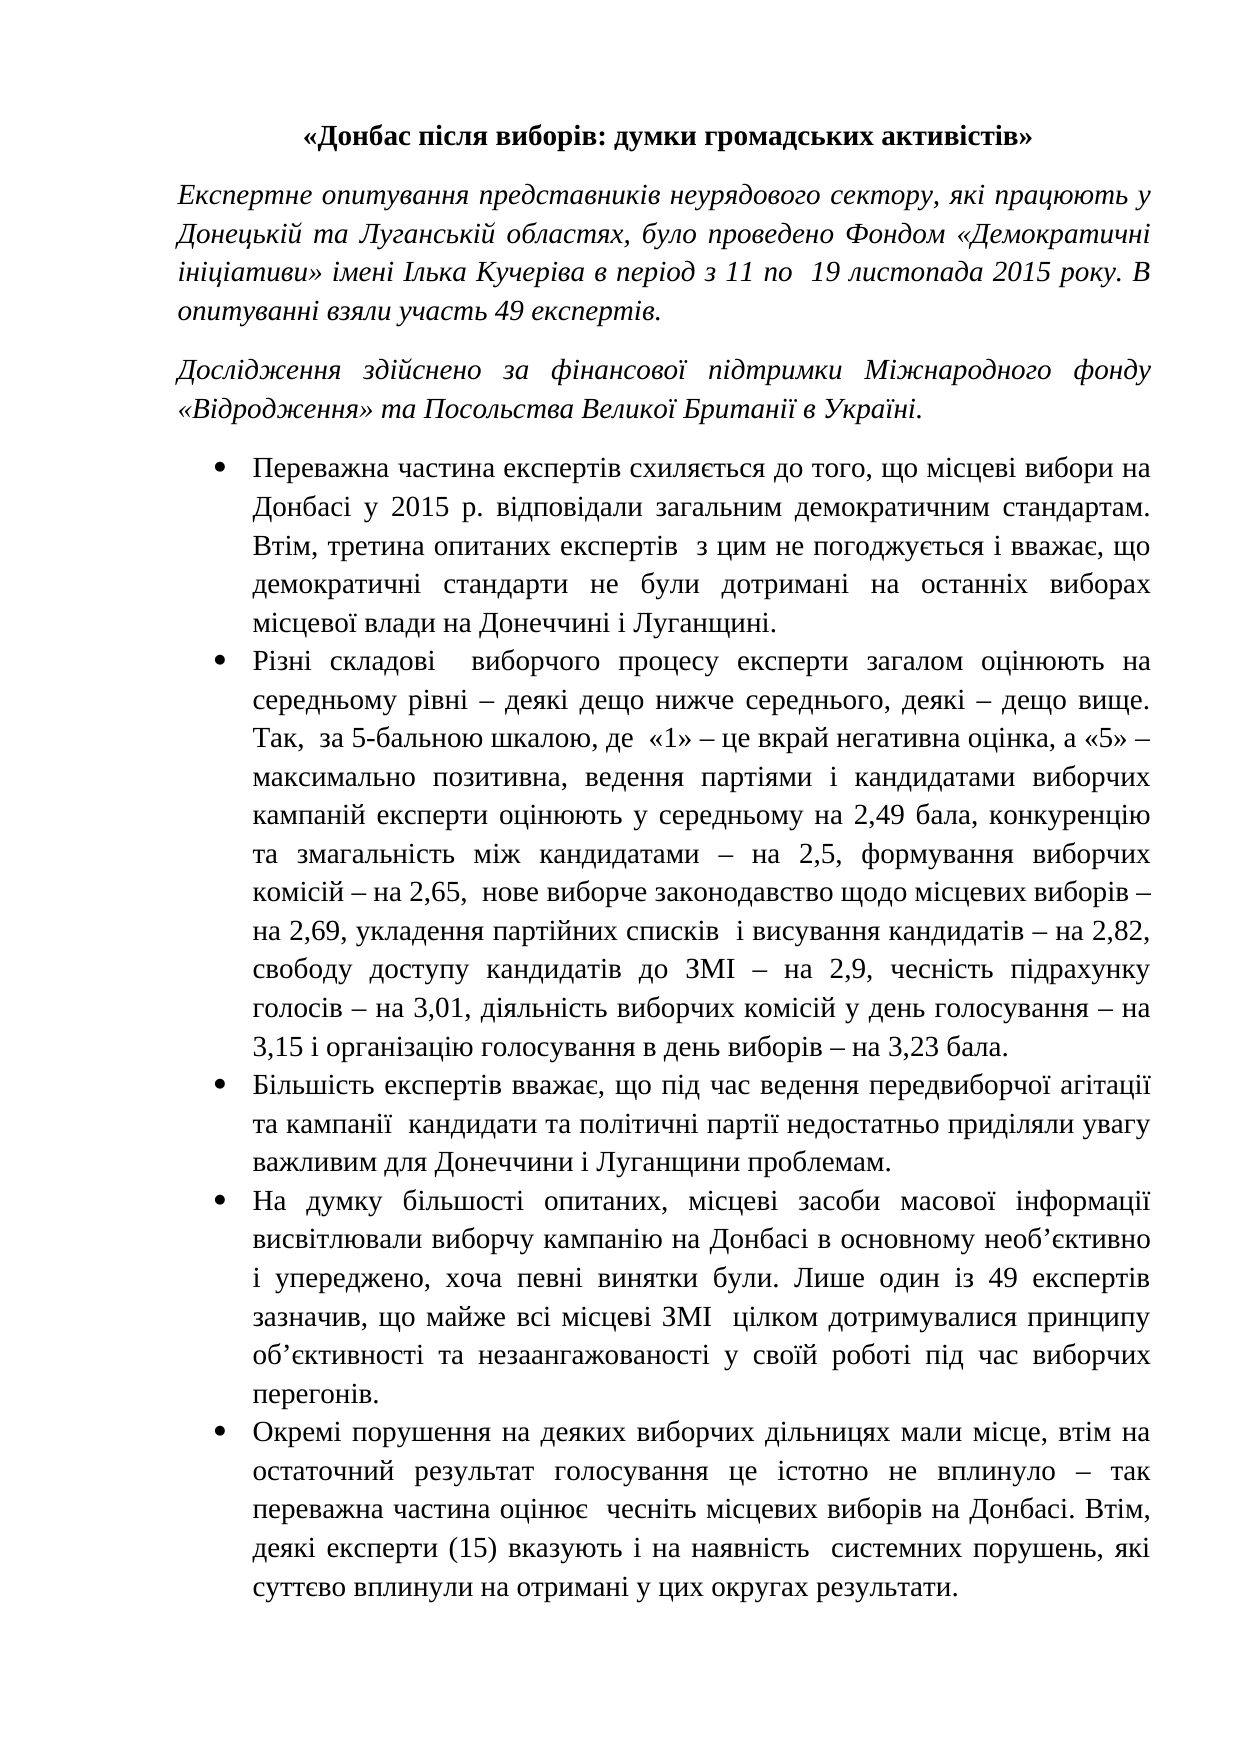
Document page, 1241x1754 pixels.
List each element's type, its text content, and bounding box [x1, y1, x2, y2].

list Переважна частина експертів схиляється до того, що місцеві вибори на Донбасі у 2015 р. відповідали загальним демократичним стандартам. Втім, третина опитаних експертів з цим не погоджується і вважає, що демократичні стандарти не були дотримані на останніх виборах місцевої влади на Донеччині і Луганщині. [215, 450, 1152, 638]
text Експертне опитування представників неурядового сектору, які працюють у Донецькій та Луганській областях, було проведено Фондом «Демократичні ініціативи» імені Ілька Кучеріва в період з 11 по 19 листопада 2015 року. В опитуванні взяли участь 49 експертів. [177, 177, 1152, 327]
list Окремі порушення на деяких виборчих дільницях мали місце, втім на остаточний результат голосування це істотно не вплинуло – так переважна частина оцінює чесніть місцевих виборів на Донбасі. Втім, деякі експерти (15) вказують і на наявність системних порушень, які суттєво вплинули на отримані у цих округах результати. [215, 1414, 1152, 1602]
list На думку більшості опитаних, місцеві засоби масової інформації висвітлювали виборчу кампанію на Донбасі в основному необ’єктивно і упереджено, хоча певні винятки були. Лише один із 49 експертів зазначив, що майже всі місцеві ЗМІ цілком дотримувалися принципу об’єктивності та незаангажованості у своїй роботі під час виборчих перегонів. [215, 1183, 1152, 1409]
text «Донбас після виборів: думки громадських активістів» [177, 118, 1152, 152]
list Більшість експертів вважає, що під час ведення передвиборчої агітації та кампанії кандидати та політичні партії недостатньо приділяли увагу важливим для Донеччини і Луганщини проблемам. [215, 1067, 1152, 1178]
list Різні складові виборчого процесу експерти загалом оцінюють на середньому рівні – деякі дещо нижче середнього, деякі – дещо вище. Так, за 5-бальною шкалою, де «1» – це вкрай негативна оцінка, а «5» – максимально позитивна, ведення партіями і кандидатами виборчих кампаній експерти оцінюють у середньому на 2,49 бала, конкуренцію та змагальність між кандидатами – на 2,5, формування виборчих комісій – на 2,65, нове виборче законодавство щодо місцевих виборів – на 2,69, укладення партійних списків і висування кандидатів – на 2,82, свободу доступу кандидатів до ЗМІ – на 2,9, чесність підрахунку голосів – на 3,01, діяльність виборчих комісій у день голосування – на 3,15 і організацію голосування в день виборів – на 3,23 бала. [215, 643, 1152, 1062]
text Дослідження здійснено за фінансової підтримки Міжнародного фонду «Відродження» та Посольства Великої Британії в Україні. [177, 352, 1152, 424]
